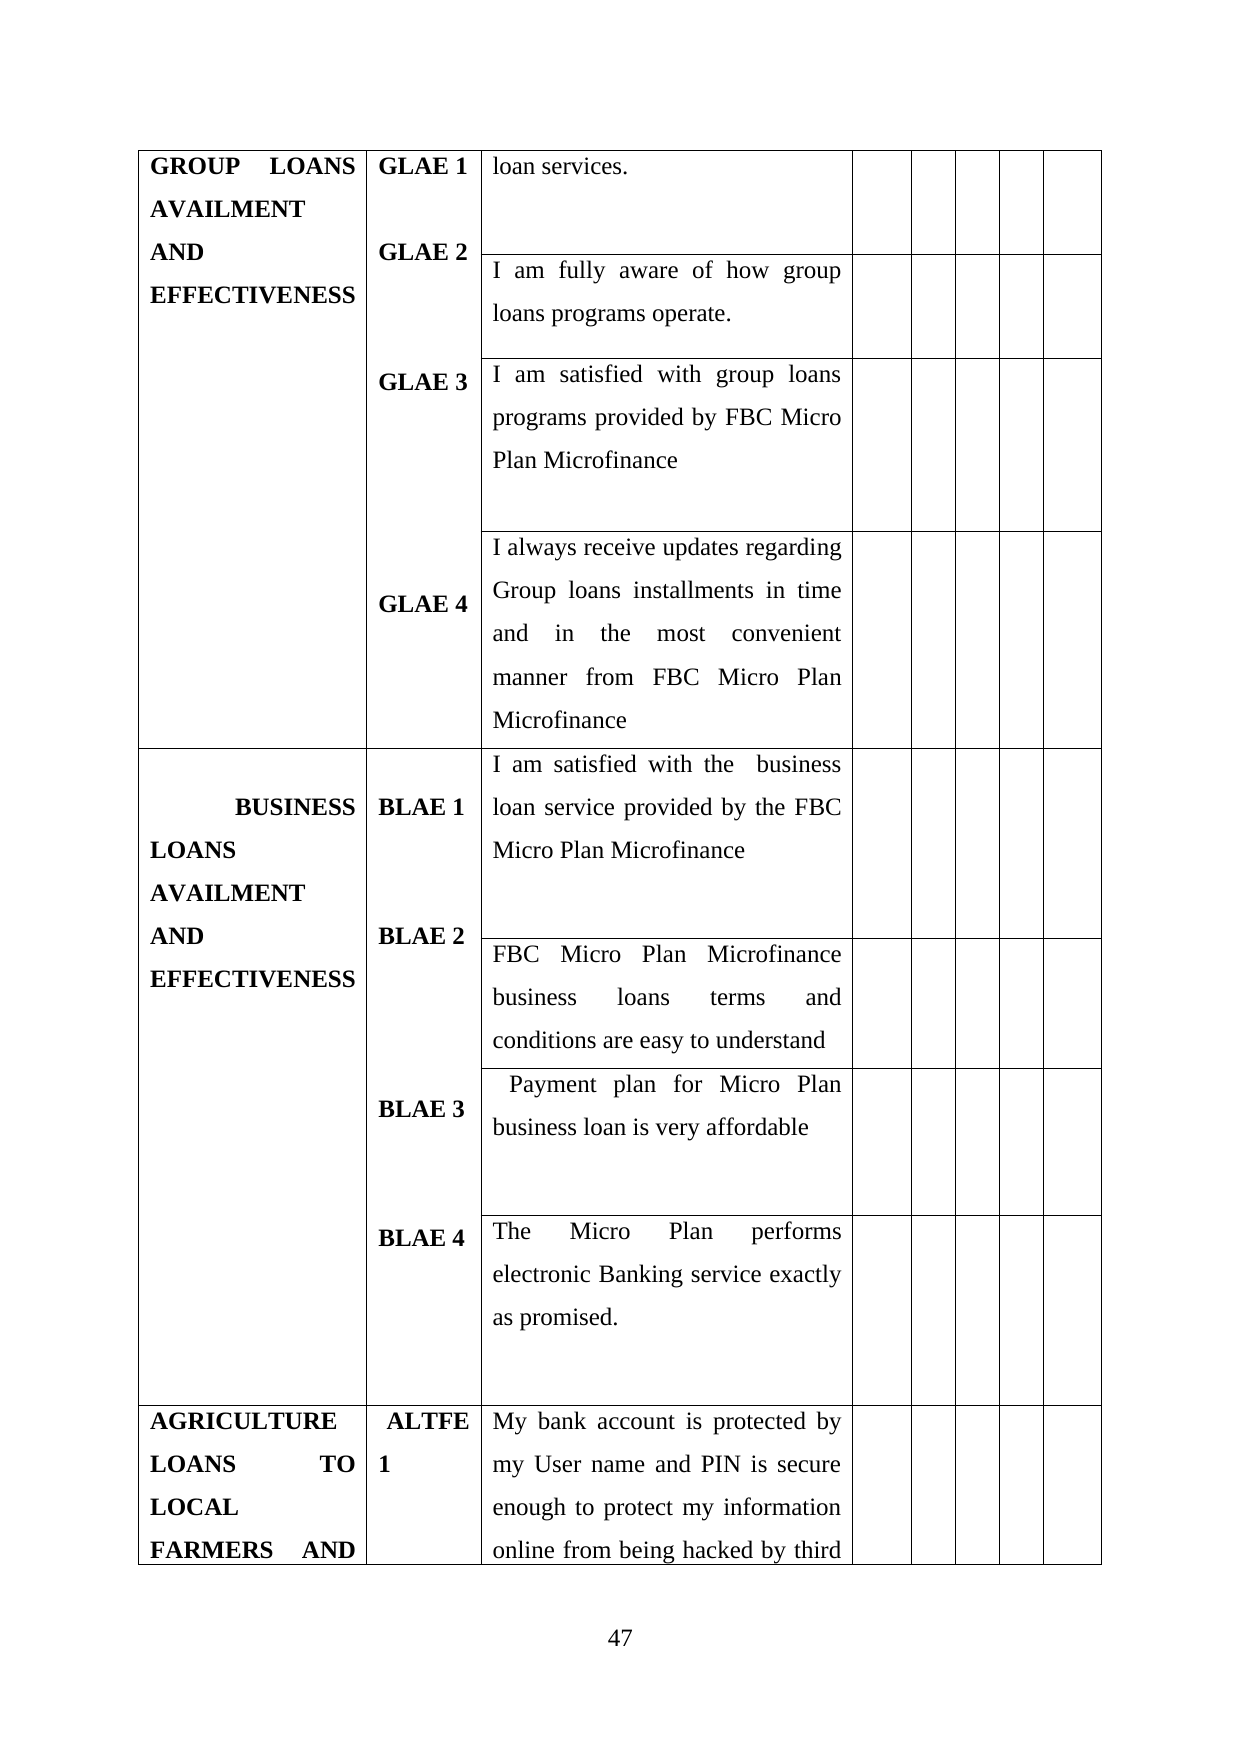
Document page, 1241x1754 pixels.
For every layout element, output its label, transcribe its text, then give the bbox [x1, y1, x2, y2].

table_cell [912, 939, 955, 1068]
table_cell [1044, 1406, 1101, 1564]
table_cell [482, 151, 852, 254]
table_cell [1000, 1216, 1043, 1405]
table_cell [482, 1406, 852, 1564]
table_cell [1044, 359, 1101, 531]
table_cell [139, 151, 366, 748]
table_cell [1000, 1069, 1043, 1215]
table_cell [853, 151, 911, 254]
table_cell [853, 359, 911, 531]
table_cell [912, 1069, 955, 1215]
table_cell [853, 255, 911, 358]
table_cell I am satisfied with the business loan service provided by the FBC Micro Plan Microfinance [482, 749, 852, 938]
table_cell [1044, 151, 1101, 254]
table_cell [956, 532, 999, 748]
table_cell I am satisfied with group loans programs provided by FBC Micro Plan Microfinance [482, 359, 852, 531]
table_cell [1044, 1216, 1101, 1405]
table_cell [853, 532, 911, 748]
table_cell [1000, 359, 1043, 531]
table_cell [853, 939, 911, 1068]
table_cell [853, 1216, 911, 1405]
table_cell [1044, 749, 1101, 938]
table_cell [139, 1406, 366, 1564]
table_cell BUSINESS LOANS AVAILMENT AND EFFECTIVENESS [139, 749, 366, 1405]
table_cell [956, 255, 999, 358]
table_cell ALTFE 1 [367, 1406, 481, 1564]
table_cell [853, 1406, 911, 1564]
table_cell [1000, 749, 1043, 938]
table_cell [912, 359, 955, 531]
table_cell [956, 1069, 999, 1215]
table_cell [1000, 532, 1043, 748]
table_cell [956, 151, 999, 254]
table_cell I always receive updates regarding Group loans installments in time and in the most convenient manner from FBC Micro Plan Microfinance [482, 532, 852, 748]
table_cell [912, 255, 955, 358]
table_cell [1044, 532, 1101, 748]
table_cell [1044, 1069, 1101, 1215]
table_cell [1000, 255, 1043, 358]
table_cell [1044, 255, 1101, 358]
table_cell [956, 1406, 999, 1564]
table_cell Payment plan for Micro Plan business loan is very affordable [482, 1069, 852, 1215]
table_cell [956, 1216, 999, 1405]
table_cell [956, 749, 999, 938]
table_cell [912, 151, 955, 254]
table_cell FBC Micro Plan Microfinance business loans terms and conditions are easy to understand [482, 939, 852, 1068]
table_cell [956, 359, 999, 531]
table_cell [853, 1069, 911, 1215]
table_cell I am fully aware of how group loans programs operate. [482, 255, 852, 358]
table_cell [853, 749, 911, 938]
table_cell [1044, 939, 1101, 1068]
table_cell [912, 749, 955, 938]
table_cell The Micro Plan performs electronic Banking service exactly as promised. [482, 1216, 852, 1405]
table_cell [912, 1406, 955, 1564]
table_cell [956, 939, 999, 1068]
table_cell BLAE 1 BLAE 2 BLAE 3 BLAE 4 [367, 749, 481, 1405]
table_cell [1000, 1406, 1043, 1564]
table_cell [1000, 151, 1043, 254]
table_cell [912, 1216, 955, 1405]
table_cell [1000, 939, 1043, 1068]
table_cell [367, 151, 481, 748]
table_cell [912, 532, 955, 748]
